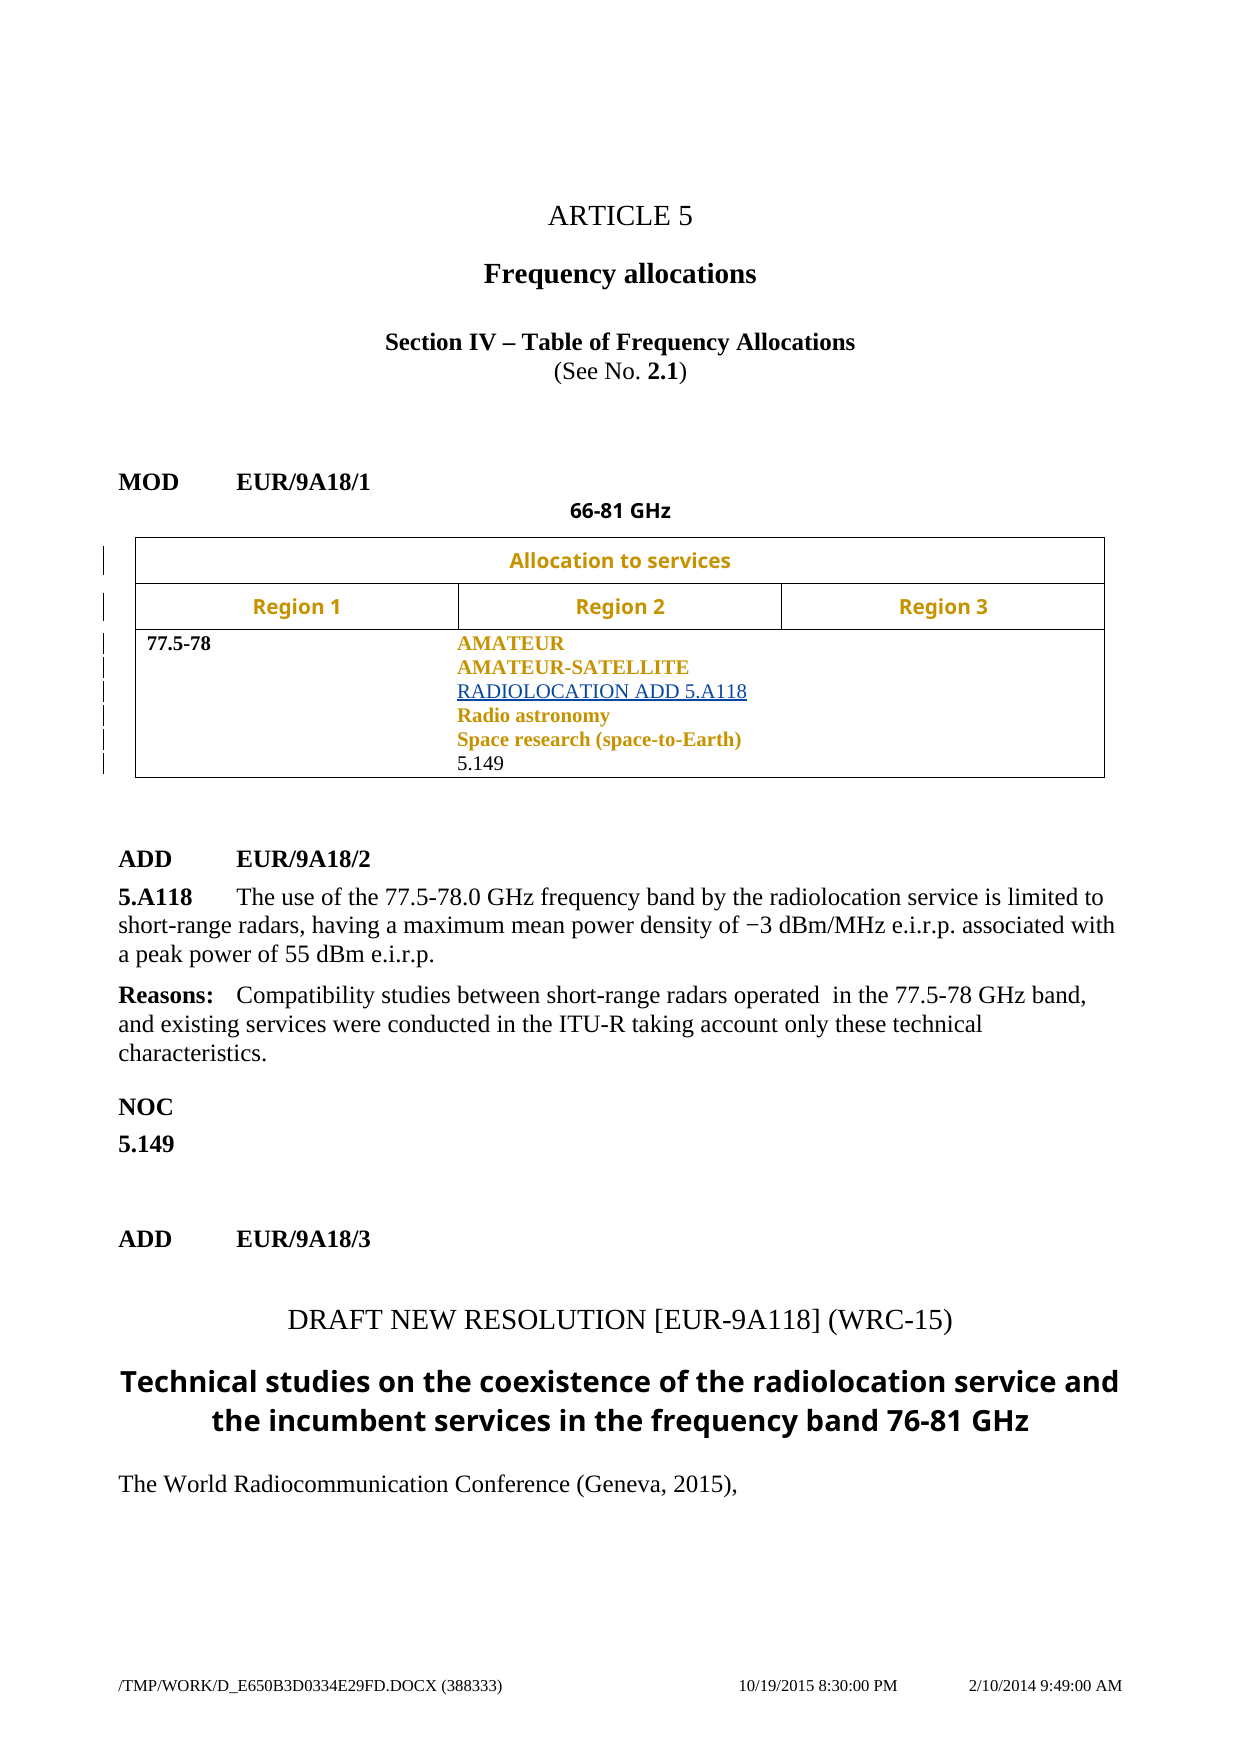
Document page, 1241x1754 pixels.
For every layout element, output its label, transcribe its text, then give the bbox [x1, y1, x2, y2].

text ARTICLE 5 [118, 198, 1122, 231]
table_cell Region 1 [136, 584, 458, 629]
table_cell Region 2 [459, 584, 781, 629]
text ADD EUR/9A18/3 [118, 1224, 1122, 1252]
text Reasons: Compatibility studies between short-range radars operated in the 77.5-78 GHz band, and existing services were conducted in the ITU-R taking account only these technical characteristics. [118, 980, 1122, 1067]
text Draft New Resolution [EUR-9A118] (wrc-15) [118, 1302, 1122, 1336]
text NOC [118, 1092, 1122, 1120]
text ADD EUR/9A18/2 [118, 844, 1122, 873]
text 5.149 [118, 1129, 1122, 1157]
title Frequency allocations [118, 256, 1122, 290]
title The World Radiocommunication Conference (Geneva, 2015), [118, 1469, 1122, 1498]
title 66-81 GHz [118, 496, 1122, 524]
table_header Allocation to services [136, 538, 1104, 583]
text Section IV – Table of Frequency Allocations (See No. 2.1) [118, 327, 1122, 442]
text MOD EUR/9A18/1 [118, 467, 1122, 496]
title Technical studies on the coexistence of the radiolocation service and the incumbent services in the frequency band 76-81 GHz [118, 1361, 1122, 1440]
table_cell 77.5-78 AMATEUR AMATEUR-SATELLITE Radio astronomy Space research (space-to-Earth) 5.149 [136, 630, 1104, 777]
table_cell Region 3 [782, 584, 1104, 629]
text 5.A118 The use of the 77.5-78.0 GHz frequency band by the radiolocation service is limited to short-range radars, having a maximum mean power density of −3 dBm/MHz e.i.r.p. associated with a peak power of 55 dBm e.i.r.p. [118, 882, 1122, 968]
